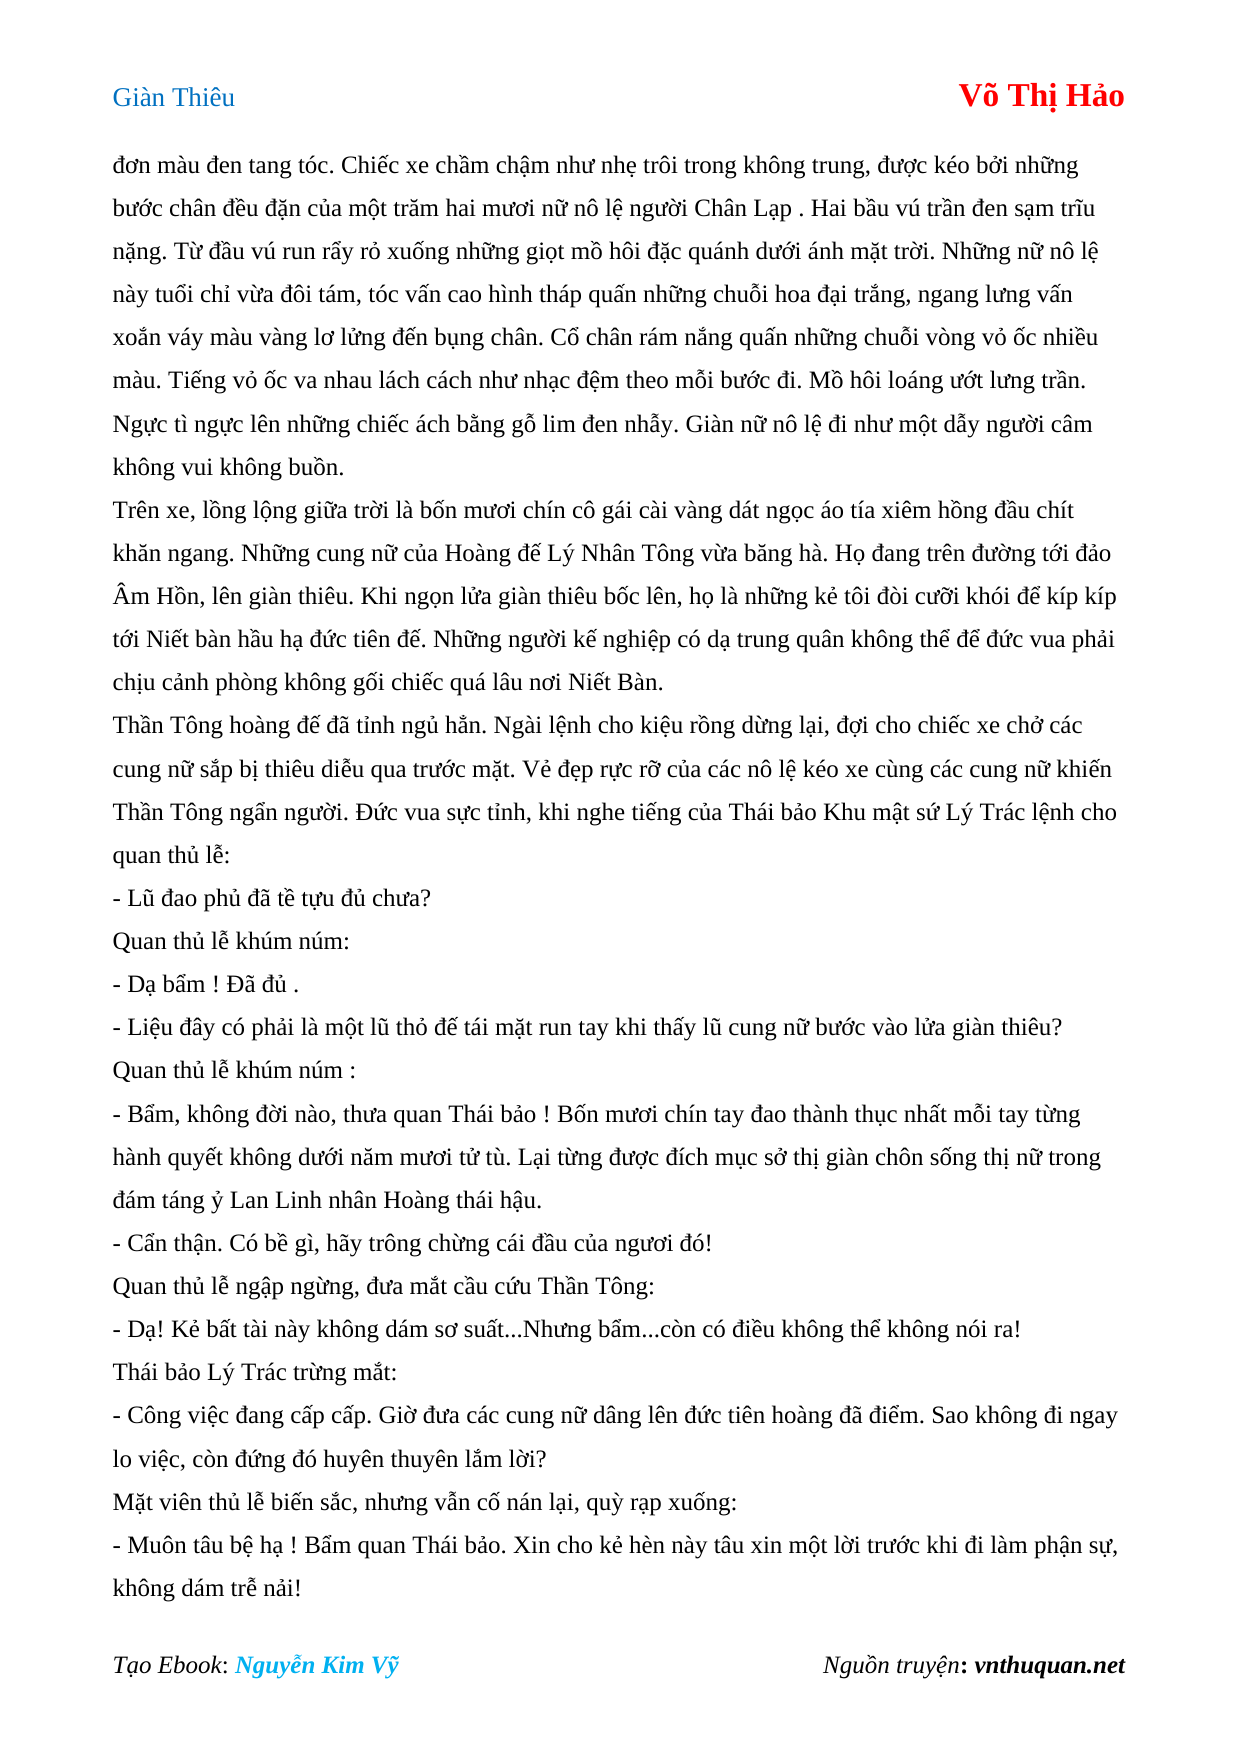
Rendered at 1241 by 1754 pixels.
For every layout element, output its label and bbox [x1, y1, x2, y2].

text [112, 150, 1128, 1602]
